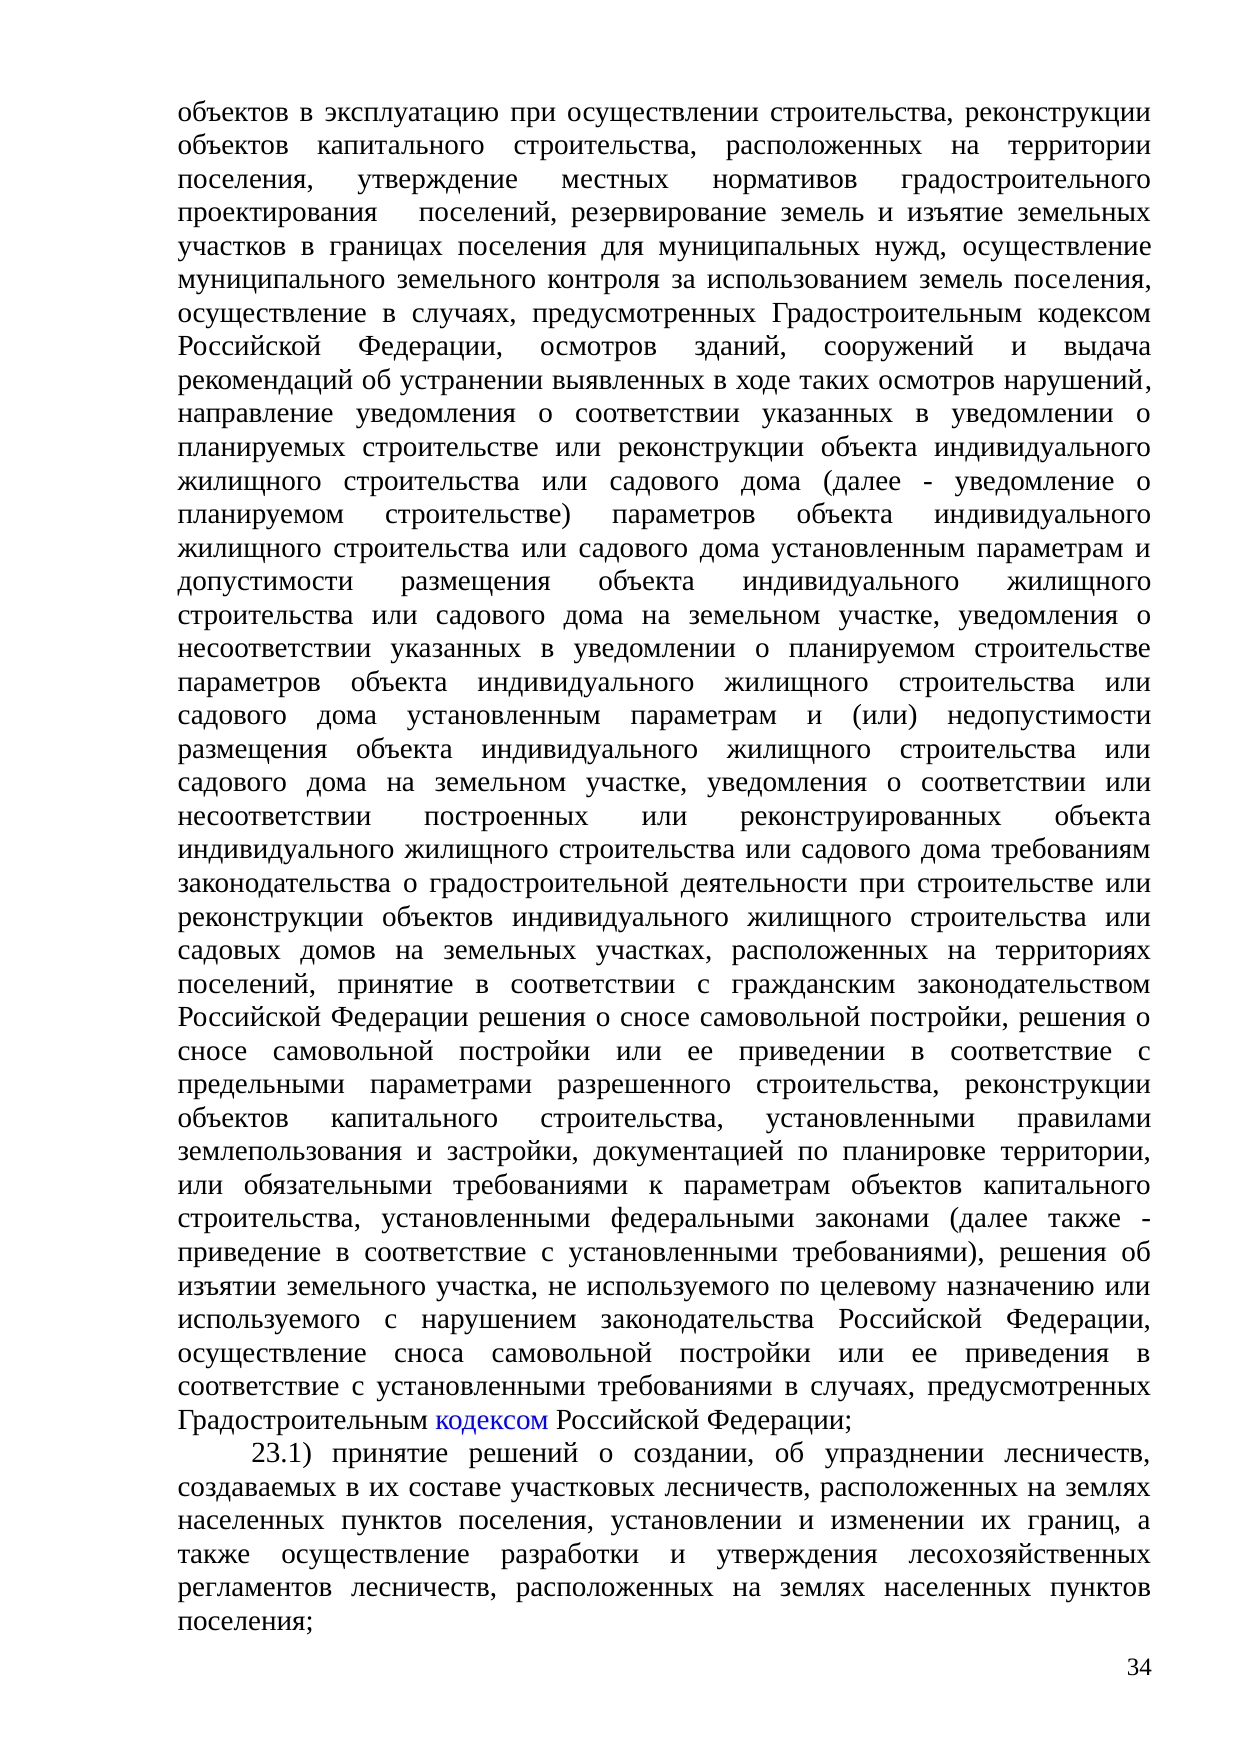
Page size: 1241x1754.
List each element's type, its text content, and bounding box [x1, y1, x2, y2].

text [177, 94, 1152, 1435]
text 23.1) принятие решений о создании, об упразднении лесничеств, создаваемых в их составе участковых лесничеств, расположенных на землях населенных пунктов поселения, установлении и изменении их границ, а также осуществление разработки и утверждения лесохозяйственных регламентов лесничеств, расположенных на землях населенных пунктов поселения; [177, 1435, 1152, 1637]
